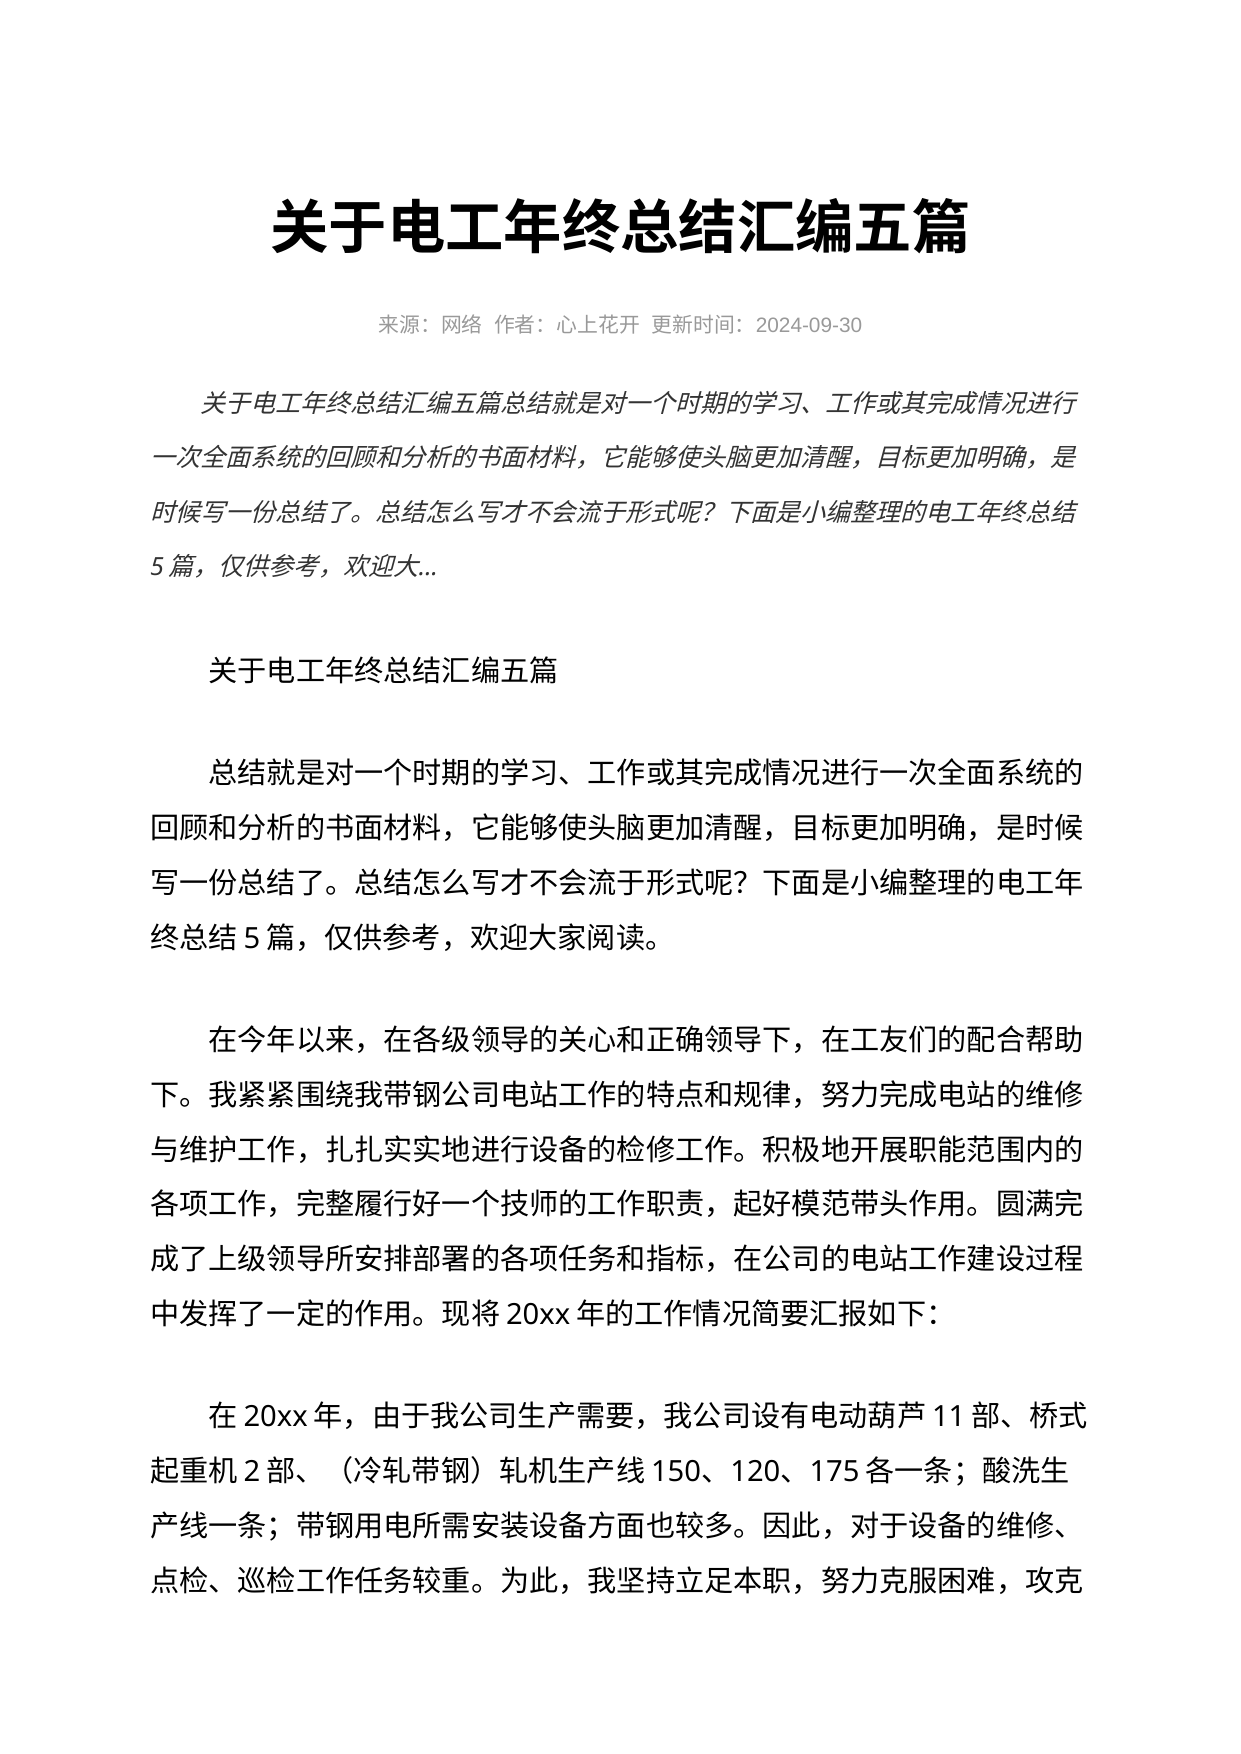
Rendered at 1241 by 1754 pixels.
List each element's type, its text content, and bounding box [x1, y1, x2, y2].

text 关于电工年终总结汇编五篇总结就是对一个时期的学习、工作或其完成情况进行一次全面系统的回顾和分析的书面材料，它能够使头脑更加清醒，目标更加明确，是时候写一份总结了。总结怎么写才不会流于形式呢？下面是小编整理的电工年终总结5篇，仅供参考，欢迎大... [150, 383, 1090, 583]
subtitle 关于电工年终总结汇编五篇 [150, 181, 1090, 266]
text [150, 1393, 1090, 1600]
text 来源：网络 作者：心上花开 更新时间：2024-09-30 [150, 313, 1090, 337]
text 总结就是对一个时期的学习、工作或其完成情况进行一次全面系统的回顾和分析的书面材料，它能够使头脑更加清醒，目标更加明确，是时候写一份总结了。总结怎么写才不会流于形式呢？下面是小编整理的电工年终总结5篇，仅供参考，欢迎大家阅读。 [150, 749, 1090, 957]
text 在今年以来，在各级领导的关心和正确领导下，在工友们的配合帮助下。我紧紧围绕我带钢公司电站工作的特点和规律，努力完成电站的维修与维护工作，扎扎实实地进行设备的检修工作。积极地开展职能范围内的各项工作，完整履行好一个技师的工作职责，起好模范带头作用。圆满完成了上级领导所安排部署的各项任务和指标，在公司的电站工作建设过程中发挥了一定的作用。现将20xx年的工作情况简要汇报如下： [150, 1016, 1090, 1333]
text 关于电工年终总结汇编五篇 [150, 648, 1090, 690]
